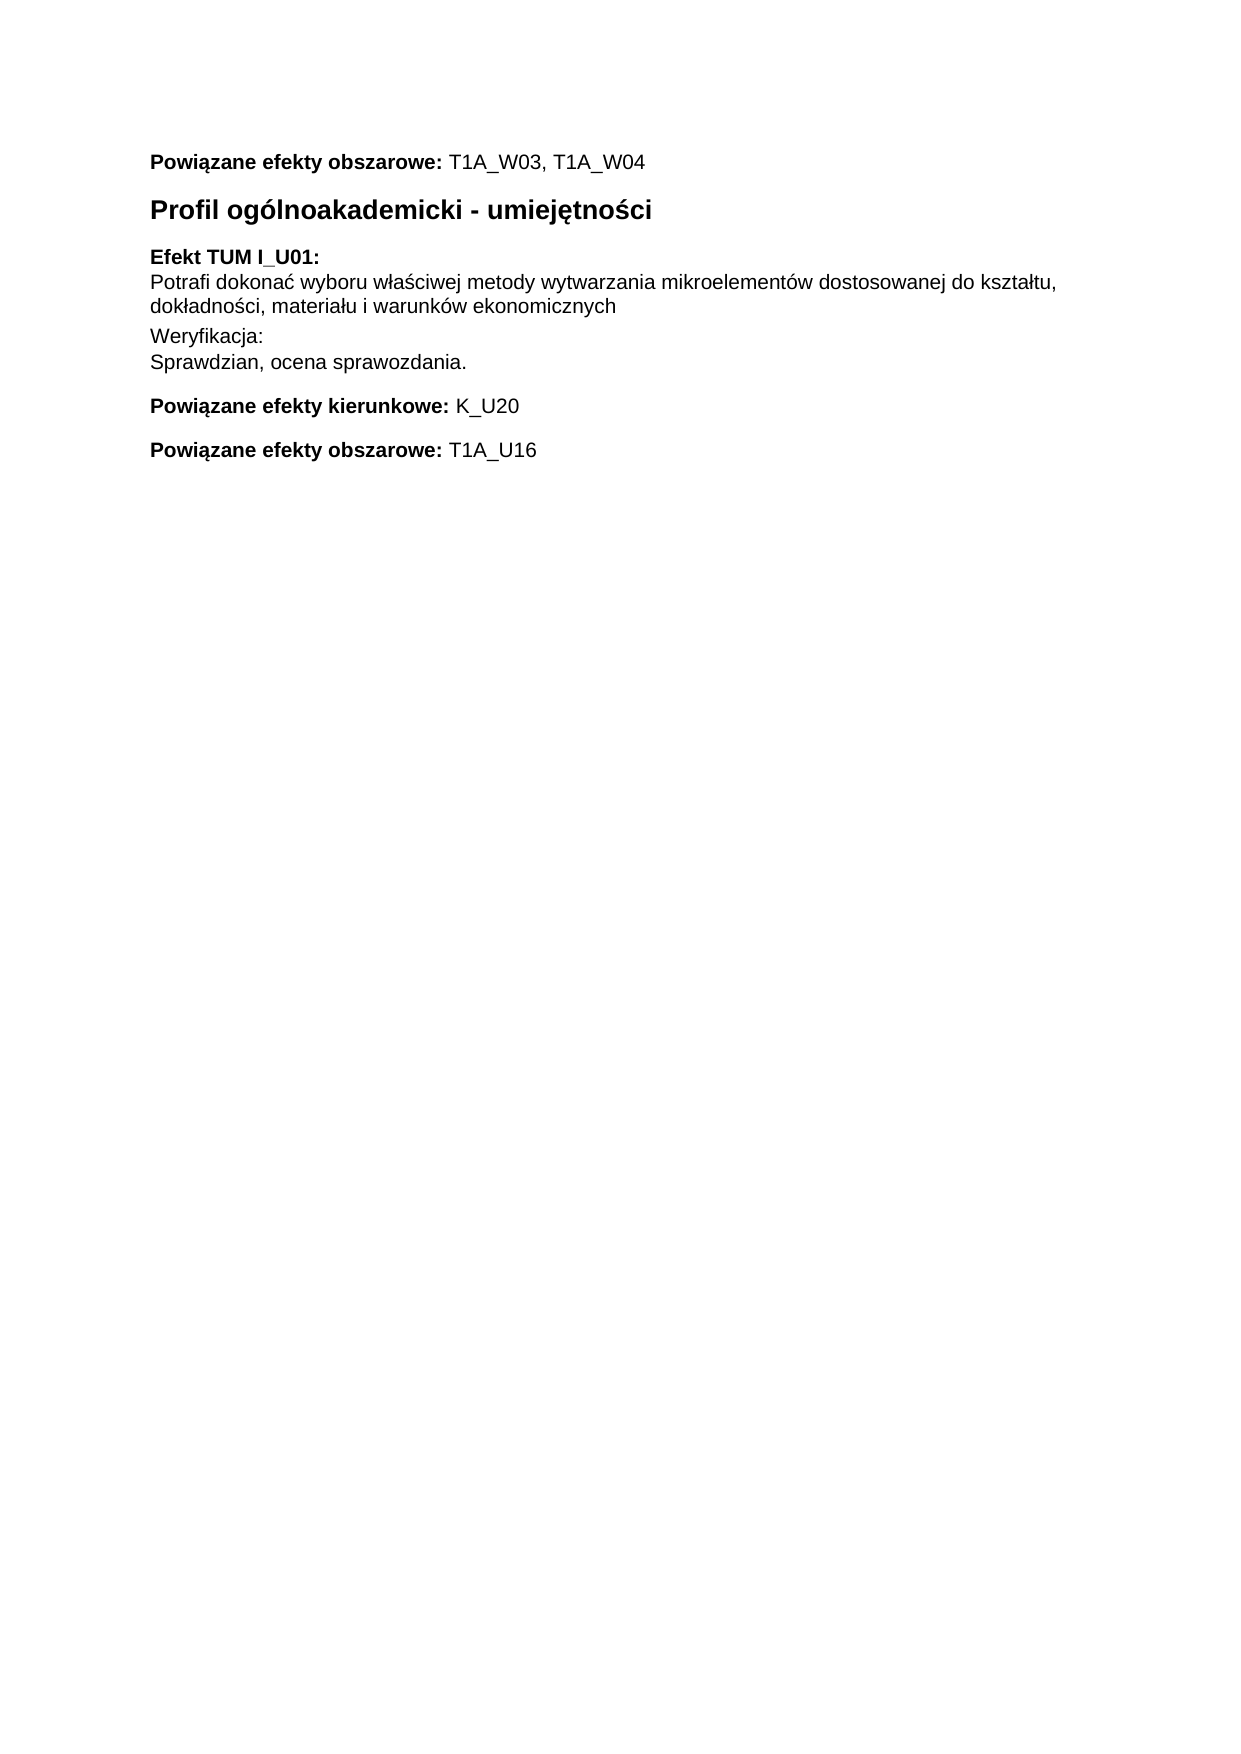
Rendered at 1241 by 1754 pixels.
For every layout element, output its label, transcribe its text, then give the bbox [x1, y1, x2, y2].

text Sprawdzian, ocena sprawozdania. [150, 350, 1090, 374]
subtitle Profil ogólnoakademicki - umiejętności [150, 194, 1090, 225]
text Potrafi dokonać wyboru właściwej metody wytwarzania mikroelementów dostosowanej do kształtu, dokładności, materiału i warunków ekonomicznych [150, 270, 1090, 318]
text Powiązane efekty obszarowe: T1A_W03, T1A_W04 [150, 150, 1090, 174]
text Weryfikacja: [150, 324, 1090, 348]
text Powiązane efekty obszarowe: T1A_U16 [150, 437, 1090, 461]
text Powiązane efekty kierunkowe: K_U20 [150, 394, 1090, 418]
text Efekt TUM I_U01: [150, 245, 1090, 269]
